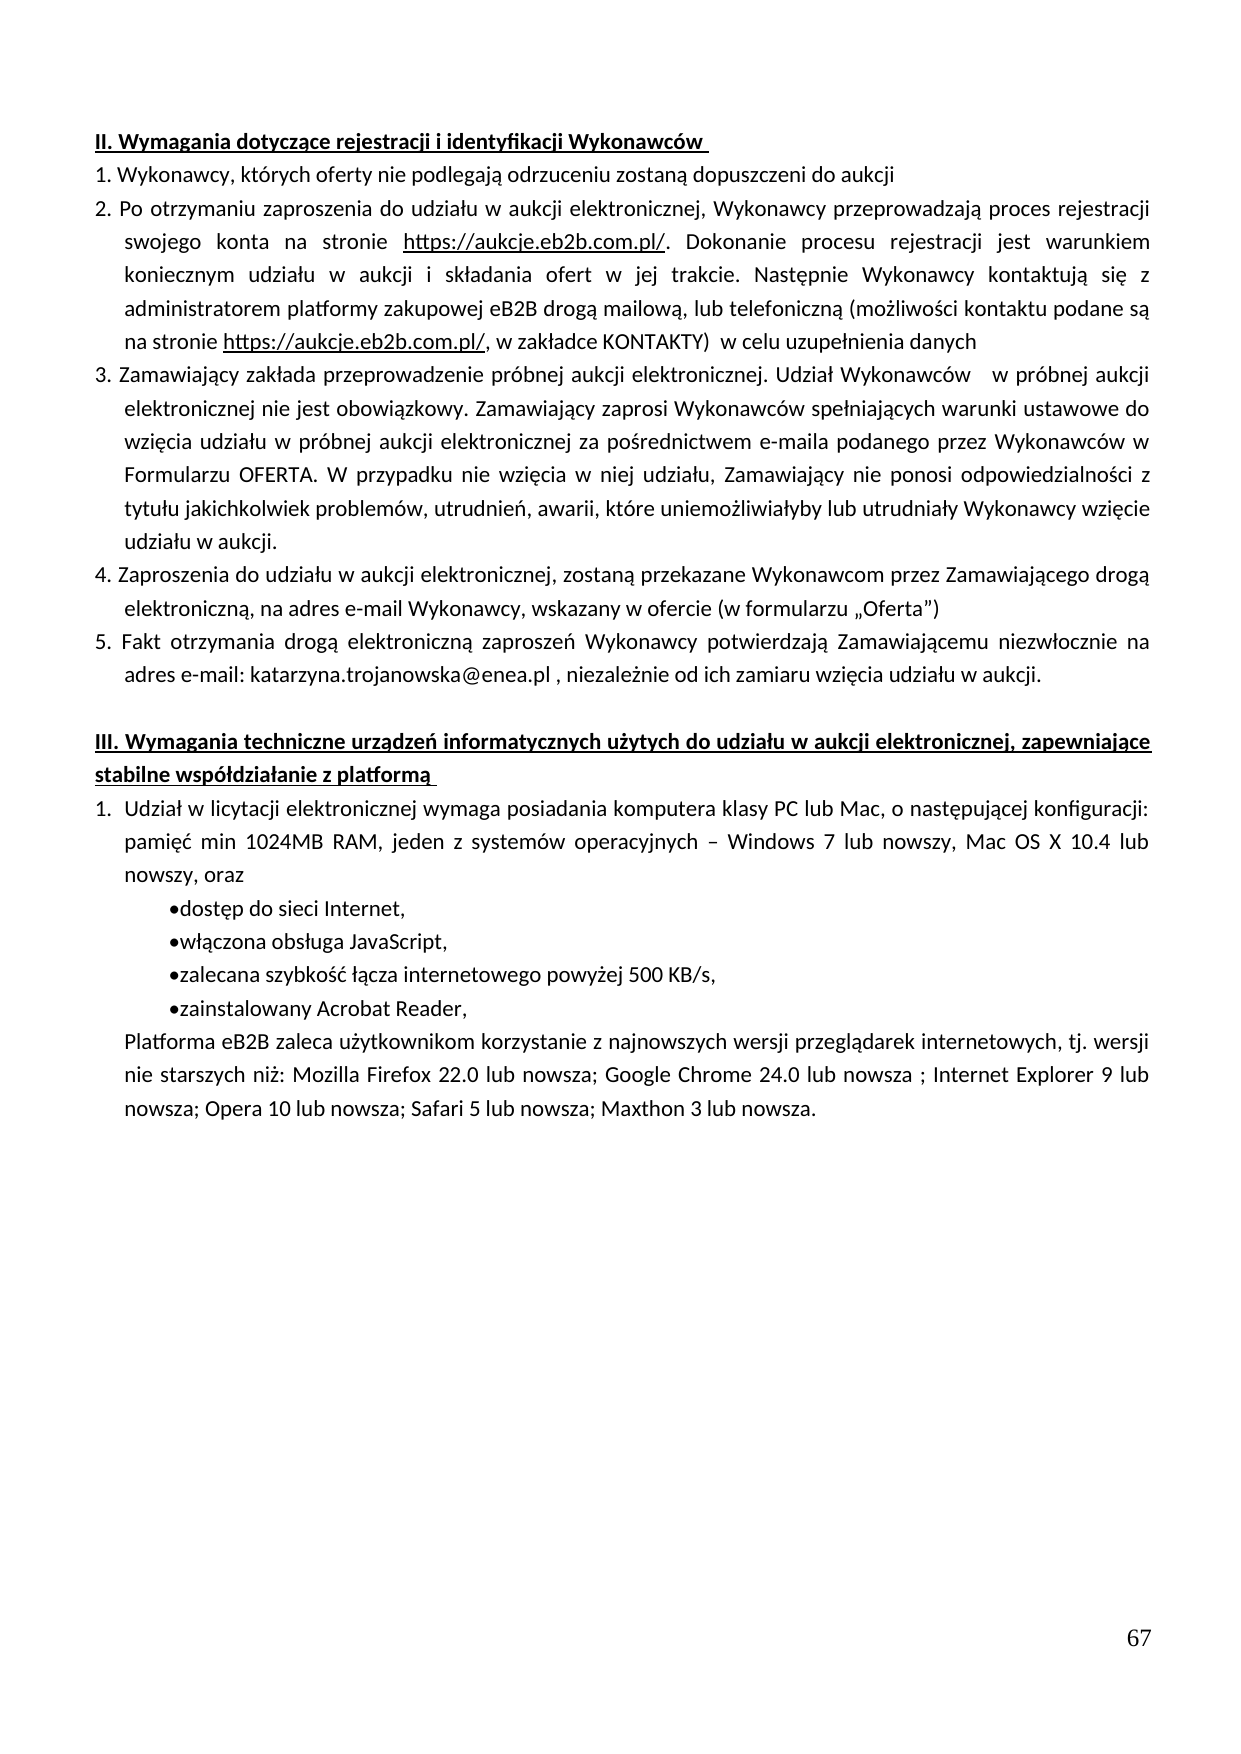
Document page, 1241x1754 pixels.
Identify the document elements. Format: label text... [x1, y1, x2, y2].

text •włączona obsługa JavaScript, [168, 922, 1152, 955]
text II. Wymagania dotyczące rejestracji i identyfikacji Wykonawców [94, 122, 1152, 155]
text •dostęp do sieci Internet, [168, 889, 1152, 922]
text 1. Wykonawcy, których oferty nie podlegają odrzuceniu zostaną dopuszczeni do aukcji [94, 155, 1152, 189]
text III. Wymagania techniczne urządzeń informatycznych użytych do udziału w aukcji elektronicznej, zapewniające stabilne współdziałanie z platformą [94, 722, 1152, 751]
text 2. Po otrzymaniu zaproszenia do udziału w aukcji elektronicznej, Wykonawcy przeprowadzają proces rejestracji swojego konta na stronie https://aukcje.eb2b.com.pl/. Dokonanie procesu rejestracji jest warunkiem koniecznym udziału w aukcji i składania ofert w jej trakcie. Następnie Wykonawcy kontaktują się z administratorem platformy zakupowej eB2B drogą mailową, lub telefoniczną (możliwości kontaktu podane są na stronie https://aukcje.eb2b.com.pl/, w zakładce KONTAKTY) w celu uzupełnienia danych [94, 189, 1152, 355]
text •zainstalowany Acrobat Reader, [168, 989, 1152, 1022]
text 5. Fakt otrzymania drogą elektroniczną zaproszeń Wykonawcy potwierdzają Zamawiającemu niezwłocznie na adres e-mail: katarzyna.trojanowska@enea.pl , niezależnie od ich zamiaru wzięcia udziału w aukcji. [94, 622, 1152, 689]
text •zalecana szybkość łącza internetowego powyżej 500 KB/s, [168, 955, 1152, 989]
text III. Wymagania techniczne urządzeń informatycznych użytych do udziału w aukcji elektronicznej, zapewniające stabilne współdziałanie z platformą [94, 752, 1152, 789]
text Platforma eB2B zaleca użytkownikom korzystanie z najnowszych wersji przeglądarek internetowych, tj. wersji nie starszych niż: Mozilla Firefox 22.0 lub nowsza; Google Chrome 24.0 lub nowsza ; Internet Explorer 9 lub nowsza; Opera 10 lub nowsza; Safari 5 lub nowsza; Maxthon 3 lub nowsza. [124, 1022, 1152, 1122]
text 4. Zaproszenia do udziału w aukcji elektronicznej, zostaną przekazane Wykonawcom przez Zamawiającego drogą elektroniczną, na adres e-mail Wykonawcy, wskazany w ofercie (w formularzu „Oferta”) [94, 555, 1152, 622]
text 3. Zamawiający zakłada przeprowadzenie próbnej aukcji elektronicznej. Udział Wykonawców w próbnej aukcji elektronicznej nie jest obowiązkowy. Zamawiający zaprosi Wykonawców spełniających warunki ustawowe do wzięcia udziału w próbnej aukcji elektronicznej za pośrednictwem e-maila podanego przez Wykonawców w Formularzu OFERTA. W przypadku nie wzięcia w niej udziału, Zamawiający nie ponosi odpowiedzialności z tytułu jakichkolwiek problemów, utrudnień, awarii, które uniemożliwiałyby lub utrudniały Wykonawcy wzięcie udziału w aukcji. [94, 355, 1152, 555]
list Udział w licytacji elektronicznej wymaga posiadania komputera klasy PC lub Mac, o następującej konfiguracji: pamięć min 1024MB RAM, jeden z systemów operacyjnych – Windows 7 lub nowszy, Mac OS X 10.4 lub nowszy, oraz [94, 789, 1152, 889]
